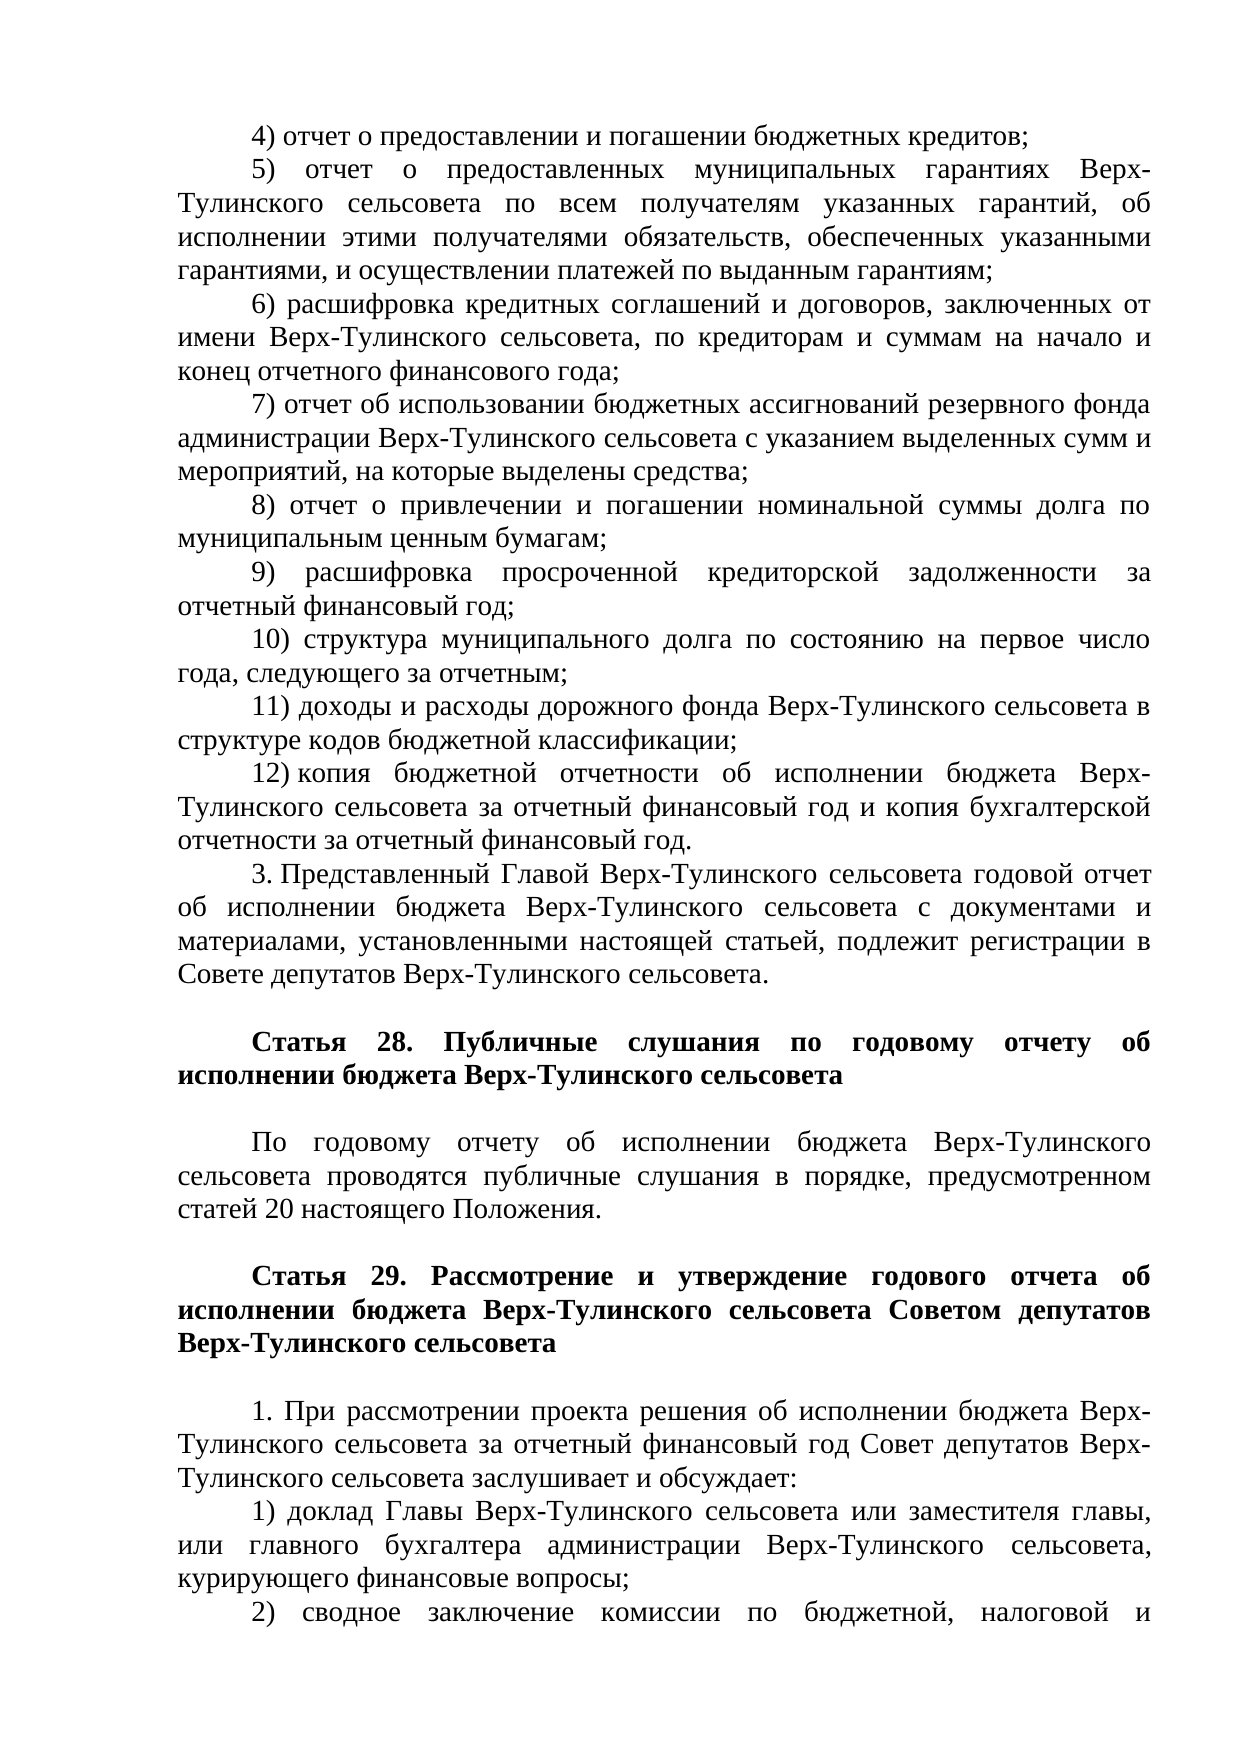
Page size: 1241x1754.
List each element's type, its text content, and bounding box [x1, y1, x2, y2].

text 12) копия бюджетной отчетности об исполнении бюджета Верх-Тулинского сельсовета за отчетный финансовый год и копия бухгалтерской отчетности за отчетный финансовый год. [177, 755, 1152, 856]
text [177, 1594, 1152, 1627]
text По годовому отчету об исполнении бюджета Верх-Тулинского сельсовета проводятся публичные слушания в порядке, предусмотренном статей 20 настоящего Положения. [177, 1124, 1152, 1225]
text 1) доклад Главы Верх-Тулинского сельсовета или заместителя главы, или главного бухгалтера администрации Верх-Тулинского сельсовета, курирующего финансовые вопросы; [177, 1493, 1152, 1594]
text 6) расшифровка кредитных соглашений и договоров, заключенных от имени Верх-Тулинского сельсовета, по кредиторам и суммам на начало и конец отчетного финансового года; [177, 286, 1152, 386]
text 8) отчет о привлечении и погашении номинальной суммы долга по муниципальным ценным бумагам; [177, 487, 1152, 554]
text Статья 29. Рассмотрение и утверждение годового отчета об исполнении бюджета Верх-Тулинского сельсовета Советом депутатов Верх-Тулинского сельсовета [177, 1258, 1152, 1359]
text 3. Представленный Главой Верх-Тулинского сельсовета годовой отчет об исполнении бюджета Верх-Тулинского сельсовета с документами и материалами, установленными настоящей статьей, подлежит регистрации в Совете депутатов Верх-Тулинского сельсовета. [177, 856, 1152, 990]
text Статья 28. Публичные слушания по годовому отчету об исполнении бюджета Верх-Тулинского сельсовета [177, 1024, 1152, 1091]
text 10) структура муниципального долга по состоянию на первое число года, следующего за отчетным; [177, 621, 1152, 688]
text 9) расшифровка просроченной кредиторской задолженности за отчетный финансовый год; [177, 554, 1152, 621]
text 7) отчет об использовании бюджетных ассигнований резервного фонда администрации Верх-Тулинского сельсовета с указанием выделенных сумм и мероприятий, на которые выделены средства; [177, 386, 1152, 487]
text 1. При рассмотрении проекта решения об исполнении бюджета Верх-Тулинского сельсовета за отчетный финансовый год Совет депутатов Верх-Тулинского сельсовета заслушивает и обсуждает: [177, 1393, 1152, 1493]
text 5) отчет о предоставленных муниципальных гарантиях Верх-Тулинского сельсовета по всем получателям указанных гарантий, об исполнении этими получателями обязательств, обеспеченных указанными гарантиями, и осуществлении платежей по выданным гарантиям; [177, 152, 1152, 286]
text 4) отчет о предоставлении и погашении бюджетных кредитов; [177, 118, 1152, 152]
text 11) доходы и расходы дорожного фонда Верх-Тулинского сельсовета в структуре кодов бюджетной классификации; [177, 688, 1152, 755]
